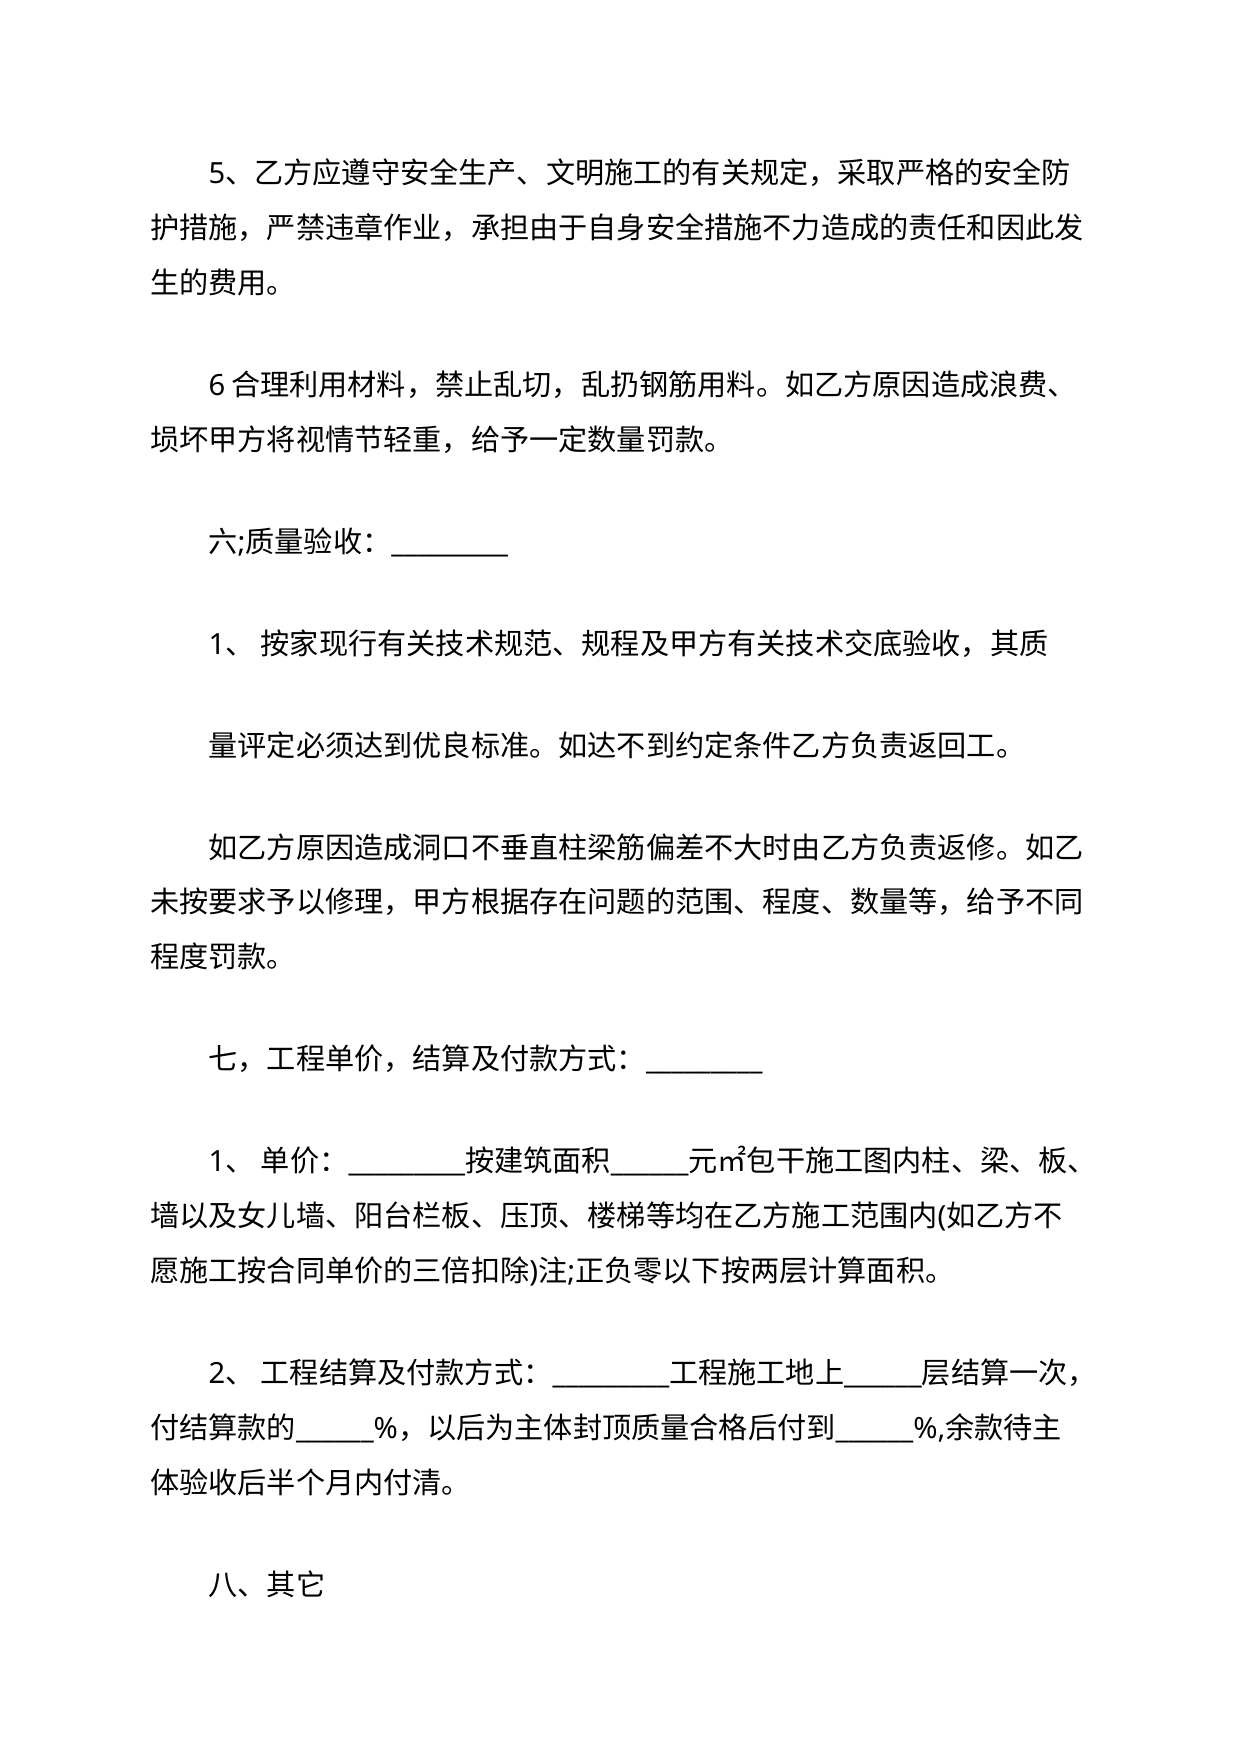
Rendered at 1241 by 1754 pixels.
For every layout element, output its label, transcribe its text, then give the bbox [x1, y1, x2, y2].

text 6合理利用材料，禁止乱切，乱扔钢筋用料。如乙方原因造成浪费、埙坏甲方将视情节轻重，给予一定数量罚款。 [150, 362, 1090, 459]
text 七，工程单价，结算及付款方式：_________ [150, 1036, 1090, 1078]
text 如乙方原因造成洞口不垂直柱梁筋偏差不大时由乙方负责返修。如乙未按要求予以修理，甲方根据存在问题的范围、程度、数量等，给予不同程度罚款。 [150, 824, 1090, 976]
text 量评定必须达到优良标准。如达不到约定条件乙方负责返回工。 [150, 722, 1090, 765]
text 5、乙方应遵守安全生产、文明施工的有关规定，采取严格的安全防护措施，严禁违章作业，承担由于自身安全措施不力造成的责任和因此发生的费用。 [150, 150, 1090, 302]
text 1、 按家现行有关技术规范、规程及甲方有关技术交底验收，其质 [150, 620, 1090, 663]
text 六;质量验收：_________ [150, 518, 1090, 561]
text 2、 工程结算及付款方式：_________工程施工地上______层结算一次，付结算款的______%，以后为主体封顶质量合格后付到______%,余款待主体验收后半个月内付清。 [150, 1350, 1090, 1502]
text 1、 单价：_________按建筑面积______元㎡包干施工图内柱、梁、板、墙以及女儿墙、阳台栏板、压顶、楼梯等均在乙方施工范围内(如乙方不愿施工按合同单价的三倍扣除)注;正负零以下按两层计算面积。 [150, 1138, 1090, 1290]
text 八、其它 [150, 1561, 1090, 1604]
